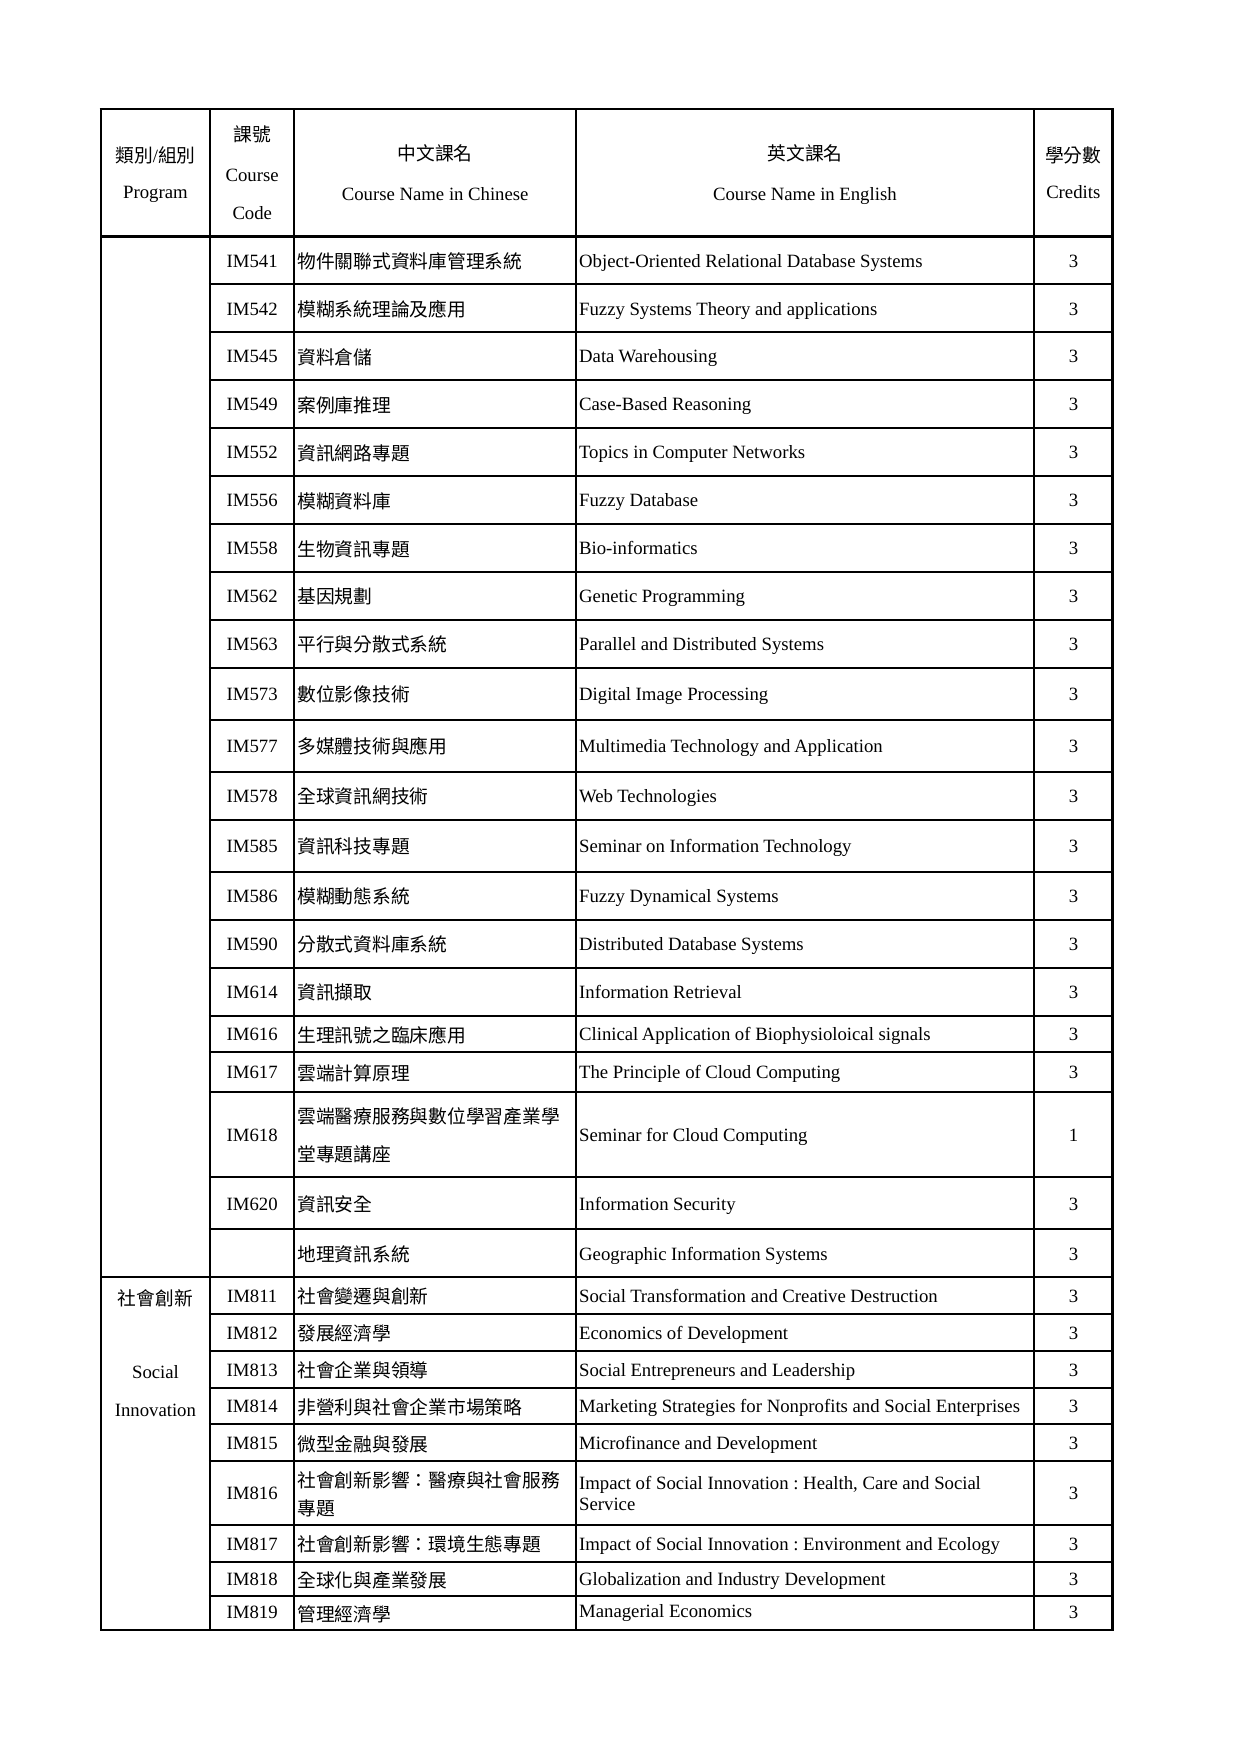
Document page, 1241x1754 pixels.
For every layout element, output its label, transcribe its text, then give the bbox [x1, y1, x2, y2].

table_cell 非營利與社會企業市場策略 [295, 1389, 575, 1423]
table_cell Managerial Economics [577, 1597, 1033, 1629]
table_cell 3 [1035, 721, 1111, 771]
table_cell Object-Oriented Relational Database Systems [577, 238, 1033, 283]
table_cell IM578 [211, 773, 293, 819]
table_cell IM614 [211, 969, 293, 1014]
table_cell Bio-informatics [577, 525, 1033, 571]
table_cell IM816 [211, 1462, 293, 1524]
table_cell IM556 [211, 477, 293, 523]
table_header 英文課名 Course Name in English [577, 110, 1033, 235]
table_cell 3 [1035, 1462, 1111, 1524]
table_cell 微型金融與發展 [295, 1425, 575, 1460]
table_cell 3 [1035, 381, 1111, 427]
table_cell Fuzzy Dynamical Systems [577, 873, 1033, 919]
table_cell 分散式資料庫系統 [295, 921, 575, 967]
table_cell IM563 [211, 621, 293, 667]
table_cell 3 [1035, 621, 1111, 667]
table_cell 3 [1035, 1352, 1111, 1387]
table_cell [211, 1230, 293, 1276]
table_cell IM573 [211, 669, 293, 719]
table_header 中文課名 Course Name in Chinese [295, 110, 575, 235]
table_cell 3 [1035, 477, 1111, 523]
table_cell IM577 [211, 721, 293, 771]
table_cell IM813 [211, 1352, 293, 1387]
table_cell 管理經濟學 [295, 1597, 575, 1629]
table_cell IM811 [211, 1278, 293, 1313]
table_cell IM817 [211, 1526, 293, 1561]
table_cell 發展經濟學 [295, 1315, 575, 1350]
table_cell IM815 [211, 1425, 293, 1460]
table_cell 3 [1035, 821, 1111, 871]
table_cell 3 [1035, 773, 1111, 819]
table_cell 雲端醫療服務與數位學習產業學堂專題講座 [295, 1093, 575, 1176]
table_cell Microfinance and Development [577, 1425, 1033, 1460]
table_cell 數位影像技術 [295, 669, 575, 719]
table_cell Case-Based Reasoning [577, 381, 1033, 427]
table_cell IM586 [211, 873, 293, 919]
table_cell 資訊科技專題 [295, 821, 575, 871]
table_cell 3 [1035, 333, 1111, 379]
table_cell Seminar for Cloud Computing [577, 1093, 1033, 1176]
table_cell Digital Image Processing [577, 669, 1033, 719]
table_cell Marketing Strategies for Nonprofits and Social Enterprises [577, 1389, 1033, 1423]
table_header 學分數 Credits [1035, 110, 1111, 235]
table_cell 社會變遷與創新 [295, 1278, 575, 1313]
table_cell 社會創新影響：醫療與社會服務專題 [295, 1462, 575, 1524]
table_cell IM541 [211, 238, 293, 283]
table_cell 3 [1035, 969, 1111, 1014]
table_cell 資訊擷取 [295, 969, 575, 1014]
table_cell 3 [1035, 1526, 1111, 1561]
table_cell 地理資訊系統 [295, 1230, 575, 1276]
table_header 課號 Course Code [211, 110, 293, 235]
table_cell Economics of Development [577, 1315, 1033, 1350]
table_cell IM558 [211, 525, 293, 571]
table_cell Multimedia Technology and Application [577, 721, 1033, 771]
table_cell 生物資訊專題 [295, 525, 575, 571]
table_cell IM552 [211, 429, 293, 475]
table_cell 3 [1035, 1425, 1111, 1460]
table_cell The Principle of Cloud Computing [577, 1053, 1033, 1091]
table_cell 生理訊號之臨床應用 [295, 1017, 575, 1051]
table_cell 3 [1035, 1597, 1111, 1629]
table_cell IM617 [211, 1053, 293, 1091]
table_cell 3 [1035, 1053, 1111, 1091]
table_cell IM562 [211, 573, 293, 619]
table_cell Information Security [577, 1178, 1033, 1228]
table_cell Clinical Application of Biophysioloical signals [577, 1017, 1033, 1051]
table_cell Fuzzy Database [577, 477, 1033, 523]
table_cell 社會創新影響：環境生態專題 [295, 1526, 575, 1561]
table_cell Fuzzy Systems Theory and applications [577, 285, 1033, 331]
table_cell IM545 [211, 333, 293, 379]
table_cell 1 [1035, 1093, 1111, 1176]
table_cell 3 [1035, 1278, 1111, 1313]
table_cell Seminar on Information Technology [577, 821, 1033, 871]
table_cell Globalization and Industry Development [577, 1563, 1033, 1595]
table_cell IM814 [211, 1389, 293, 1423]
table_cell Geographic Information Systems [577, 1230, 1033, 1276]
table_cell 3 [1035, 921, 1111, 967]
table_cell 物件關聯式資料庫管理系統 [295, 238, 575, 283]
table_cell 3 [1035, 1315, 1111, 1350]
table_cell Web Technologies [577, 773, 1033, 819]
table_cell 3 [1035, 285, 1111, 331]
table_cell 全球資訊網技術 [295, 773, 575, 819]
table_cell 3 [1035, 669, 1111, 719]
table_cell IM818 [211, 1563, 293, 1595]
table_cell 平行與分散式系統 [295, 621, 575, 667]
table_cell Impact of Social Innovation : Health, Care and Social Service [577, 1462, 1033, 1524]
table_cell IM620 [211, 1178, 293, 1228]
table_cell IM618 [211, 1093, 293, 1176]
table_cell 資訊網路專題 [295, 429, 575, 475]
table_cell 雲端計算原理 [295, 1053, 575, 1091]
table_cell 3 [1035, 525, 1111, 571]
table_cell 案例庫推理 [295, 381, 575, 427]
table_cell 3 [1035, 1178, 1111, 1228]
table_cell 基因規劃 [295, 573, 575, 619]
table_cell Social Transformation and Creative Destruction [577, 1278, 1033, 1313]
table_cell IM812 [211, 1315, 293, 1350]
table_cell 模糊資料庫 [295, 477, 575, 523]
table_cell Information Retrieval [577, 969, 1033, 1014]
table_cell Impact of Social Innovation : Environment and Ecology [577, 1526, 1033, 1561]
table_cell 全球化與產業發展 [295, 1563, 575, 1595]
table_cell IM542 [211, 285, 293, 331]
table_cell 3 [1035, 1389, 1111, 1423]
table_cell 資訊安全 [295, 1178, 575, 1228]
table_cell 3 [1035, 429, 1111, 475]
table_cell 社會企業與領導 [295, 1352, 575, 1387]
table_cell IM819 [211, 1597, 293, 1629]
table_cell Genetic Programming [577, 573, 1033, 619]
table_cell 模糊動態系統 [295, 873, 575, 919]
table_cell 3 [1035, 1017, 1111, 1051]
table_cell Social Entrepreneurs and Leadership [577, 1352, 1033, 1387]
table_header 類別/組別 Program [102, 110, 209, 235]
table_cell IM585 [211, 821, 293, 871]
table_cell Data Warehousing [577, 333, 1033, 379]
table_cell 3 [1035, 873, 1111, 919]
table_cell 3 [1035, 238, 1111, 283]
table_cell 3 [1035, 1230, 1111, 1276]
table_cell 社會創新 Social Innovation [102, 1278, 209, 1629]
table_cell 3 [1035, 1563, 1111, 1595]
table_cell Parallel and Distributed Systems [577, 621, 1033, 667]
table_cell 3 [1035, 573, 1111, 619]
table_cell 資料倉儲 [295, 333, 575, 379]
table_cell Distributed Database Systems [577, 921, 1033, 967]
table_cell IM549 [211, 381, 293, 427]
table_cell IM616 [211, 1017, 293, 1051]
table_cell 模糊系統理論及應用 [295, 285, 575, 331]
table_cell Topics in Computer Networks [577, 429, 1033, 475]
table_cell IM590 [211, 921, 293, 967]
table_cell 多媒體技術與應用 [295, 721, 575, 771]
